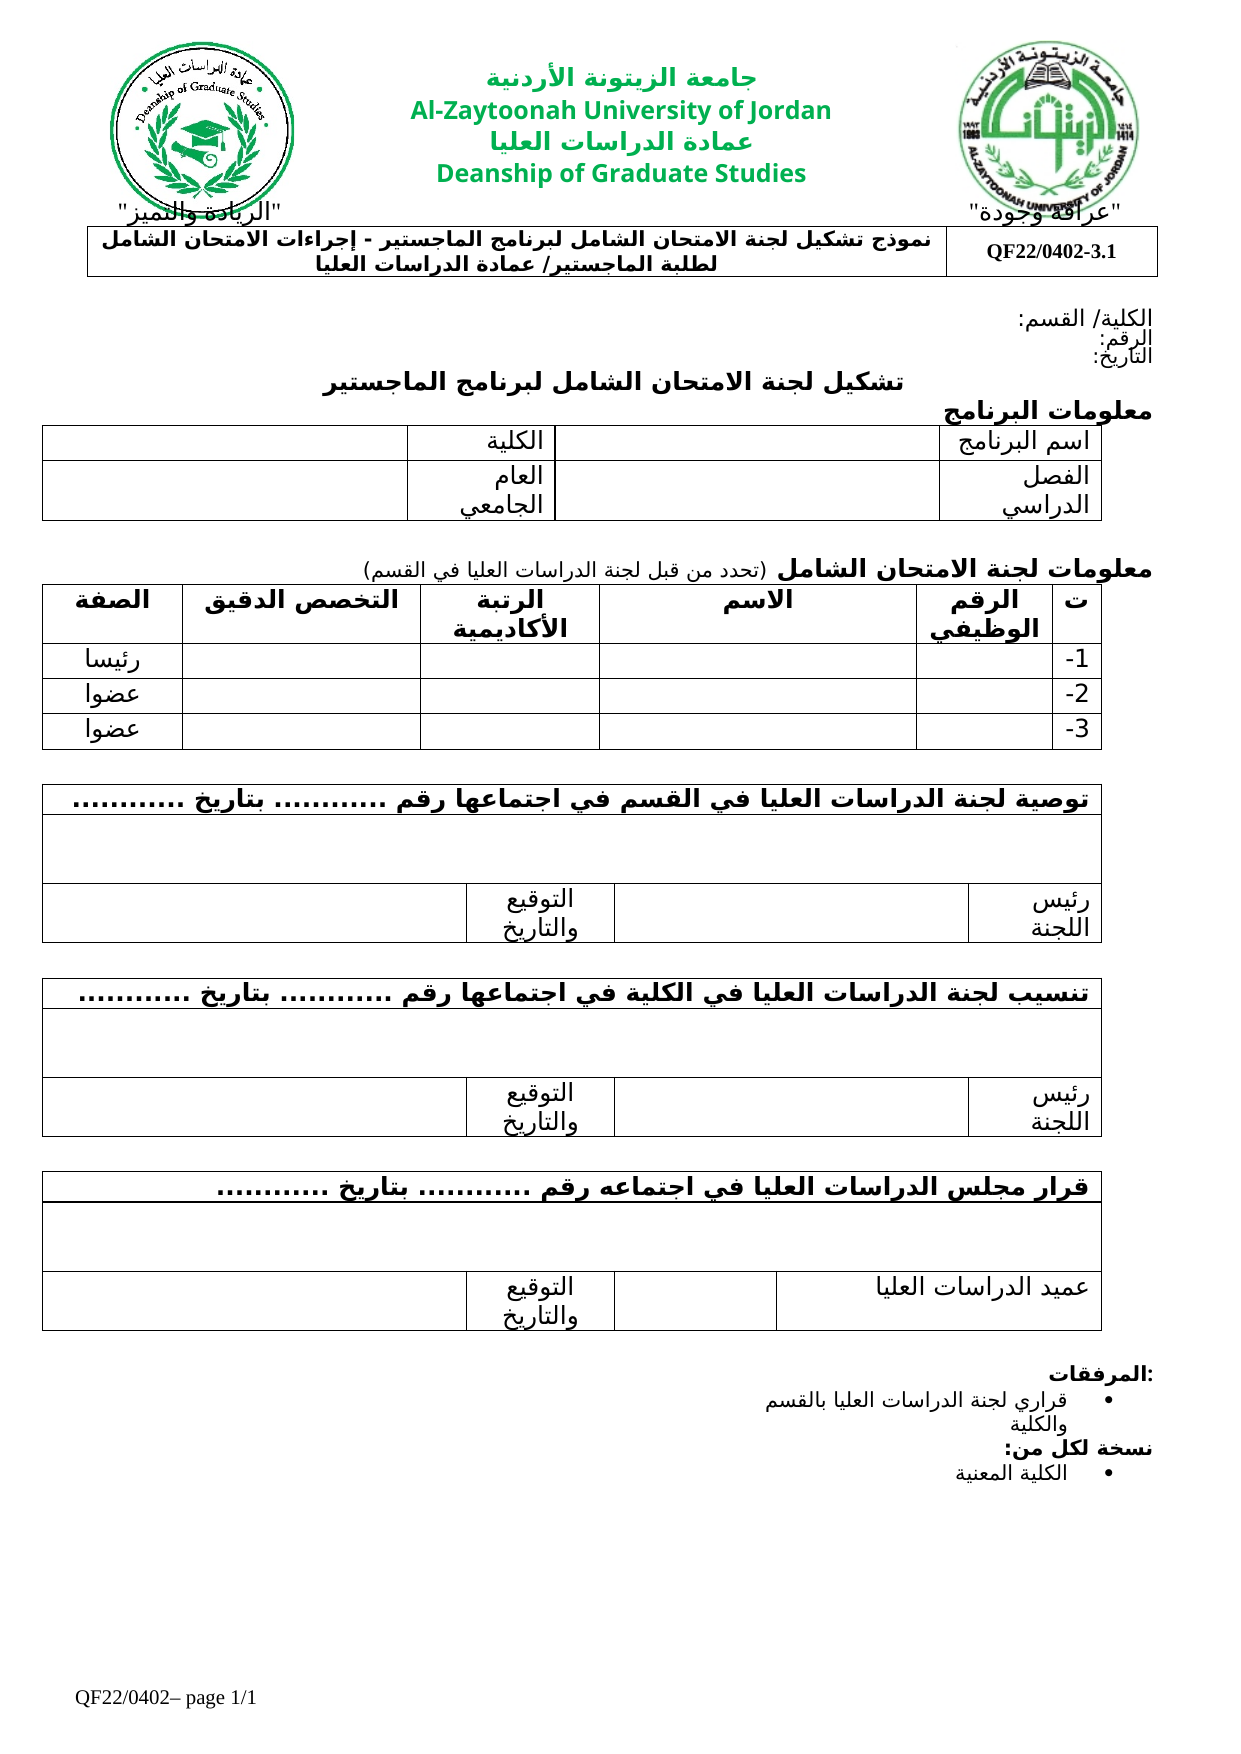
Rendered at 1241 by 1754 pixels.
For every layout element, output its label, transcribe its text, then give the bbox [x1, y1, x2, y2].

table_cell عضوا [43, 679, 182, 713]
text معلومات لجنة الامتحان الشامل (تحدد من قبل لجنة الدراسات العليا في القسم) [75, 554, 1153, 584]
table_cell 2- [1053, 679, 1101, 713]
text الكلية/ القسم: [75, 310, 1153, 330]
table_cell [183, 644, 420, 678]
text نسخة لكل من: [42, 1436, 1153, 1461]
table_cell [917, 714, 1052, 748]
table_cell عضوا [43, 714, 182, 748]
table_cell [556, 461, 939, 519]
table_cell 3- [1053, 714, 1101, 748]
table_cell 1- [1053, 644, 1101, 678]
table_cell عميد الدراسات العليا [777, 1272, 1101, 1330]
picture [109, 41, 295, 219]
table_header تنسيب لجنة الدراسات العليا في الكلية في اجتماعها رقم ............ بتاريخ ............ [43, 979, 1101, 1008]
table_header الصفة [43, 585, 182, 643]
table_cell [43, 1009, 1101, 1077]
table_header [43, 426, 407, 460]
table_cell [421, 679, 599, 713]
table_cell [43, 884, 466, 942]
text الرقم: [75, 330, 1144, 348]
table_cell [600, 644, 916, 678]
table_cell [183, 679, 420, 713]
table_cell رئيسا [43, 644, 182, 678]
table_cell العام الجامعي [408, 461, 554, 519]
table_header التخصص الدقيق [183, 585, 420, 643]
table_cell [600, 714, 916, 748]
table_cell [615, 1272, 776, 1330]
table_cell [183, 714, 420, 748]
table_header الرتبة الأكاديمية [421, 585, 599, 643]
table_cell [421, 644, 599, 678]
table_cell [615, 1078, 968, 1136]
table_cell [917, 679, 1052, 713]
table_header الكلية [408, 426, 554, 460]
text تشكيل لجنة الامتحان الشامل لبرنامج الماجستير [75, 367, 1153, 396]
table_header الرقم الوظيفي [917, 585, 1052, 643]
table_cell الفصل الدراسي [940, 461, 1101, 519]
text معلومات البرنامج [75, 396, 1153, 425]
table_cell [615, 884, 968, 942]
table_cell [600, 679, 916, 713]
table_header قراري لجنة الدراسات العليا بالقسم والكلية [754, 1388, 1120, 1436]
table_cell [43, 1078, 466, 1136]
text المرفقات: [75, 1359, 1153, 1388]
table_cell [43, 815, 1101, 883]
table_cell رئيس اللجنة [969, 884, 1101, 942]
table_cell رئيس اللجنة [969, 1078, 1101, 1136]
table_cell [43, 1203, 1101, 1271]
table_cell التوقيع والتاريخ [467, 1272, 614, 1330]
table_cell [421, 714, 599, 748]
table_header توصية لجنة الدراسات العليا في القسم في اجتماعها رقم ............ بتاريخ ............ [43, 785, 1101, 814]
table_cell [917, 644, 1052, 678]
text التاريخ: [75, 348, 1153, 367]
table_header [556, 426, 939, 460]
table_header قرار مجلس الدراسات العليا في اجتماعه رقم ............ بتاريخ ............ [43, 1172, 1101, 1201]
table_cell [43, 1272, 466, 1330]
table_cell التوقيع والتاريخ [467, 884, 614, 942]
table_header الاسم [600, 585, 916, 643]
table_header ت [1053, 585, 1101, 643]
table_header اسم البرنامج [940, 426, 1101, 460]
table_cell التوقيع والتاريخ [467, 1078, 614, 1136]
table_header الكلية المعنية [754, 1461, 1120, 1485]
table_cell [43, 461, 407, 519]
